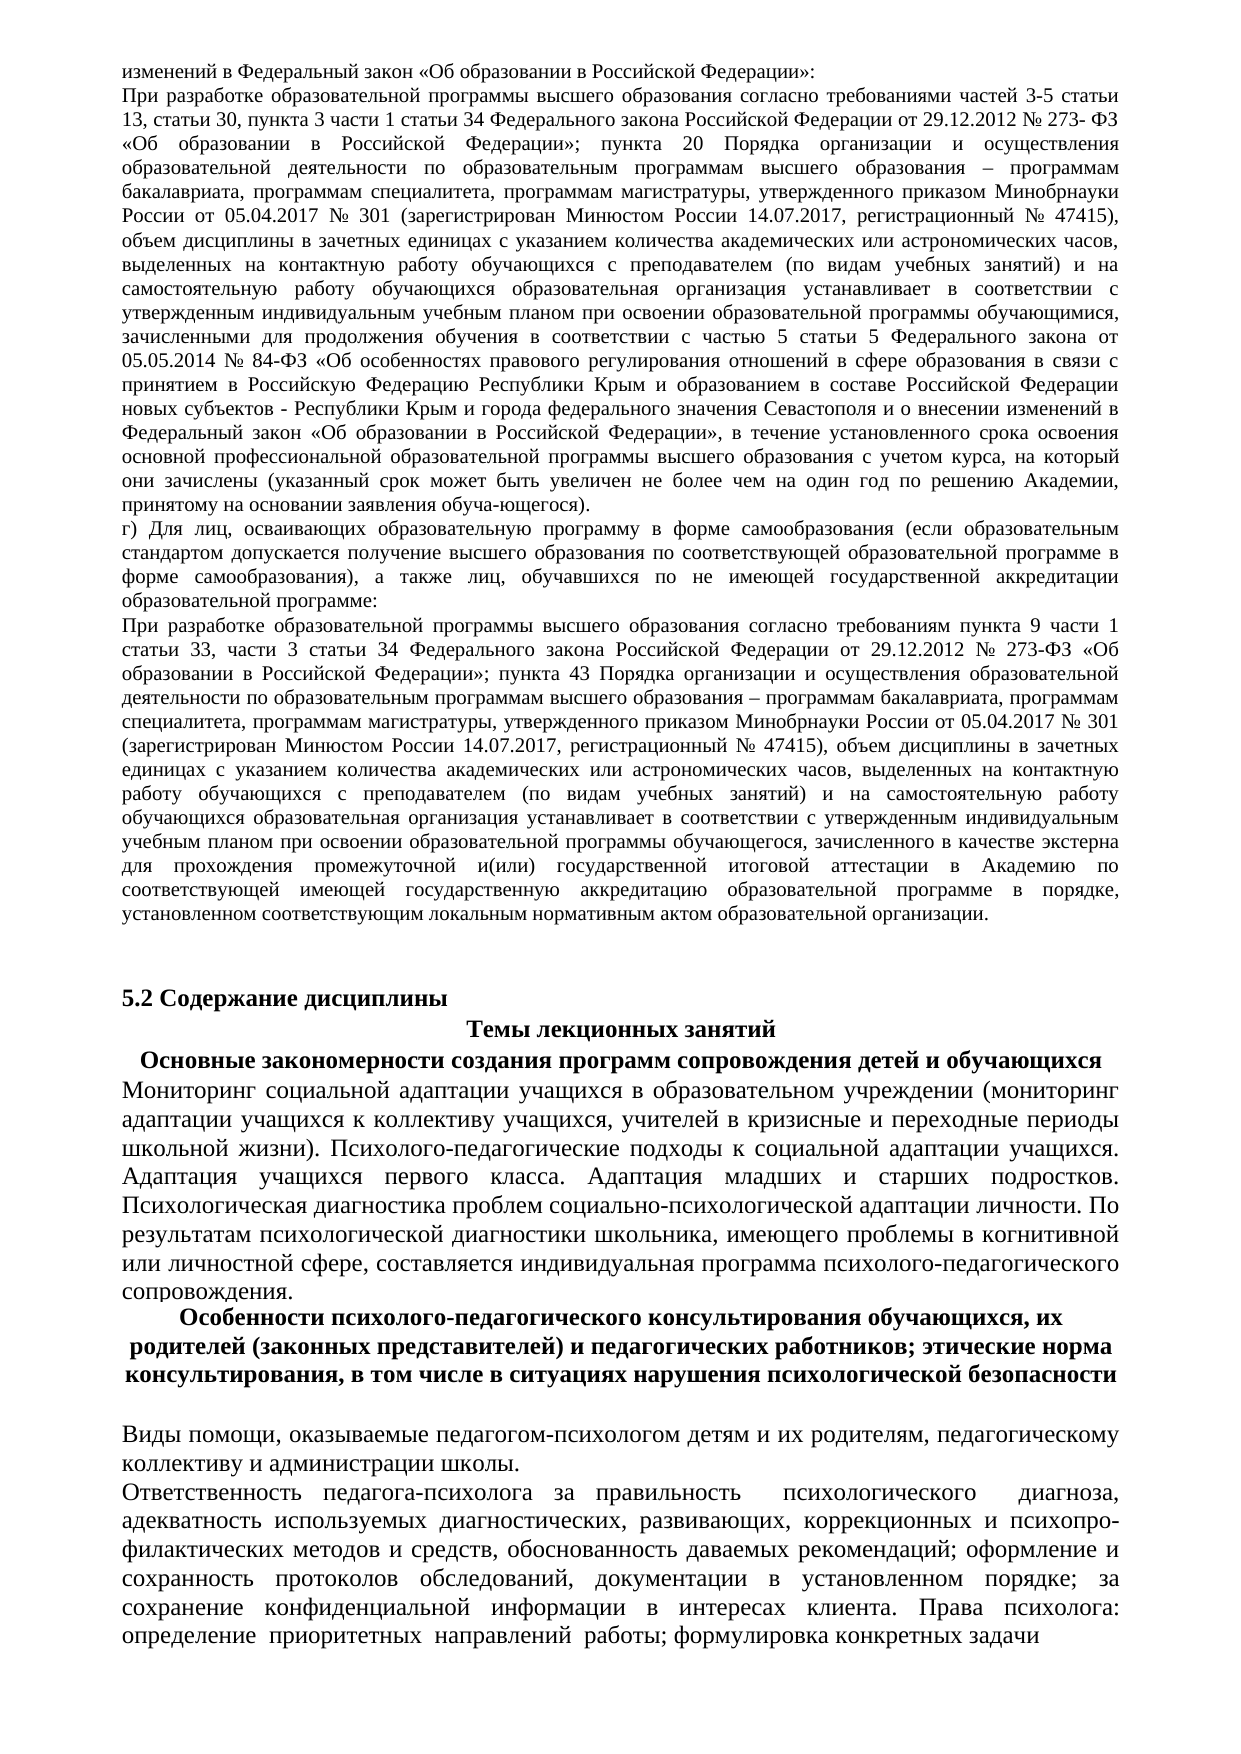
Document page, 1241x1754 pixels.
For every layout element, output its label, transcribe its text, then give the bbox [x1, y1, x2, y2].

table_header изменений в Федеральный закон «Об образовании в Российской Федерации»: При разработке образовательной программы высшего образования согласно требованиями частей 3-5 статьи 13, статьи 30, пункта 3 части 1 статьи 34 Федерального закона Российской Федерации от 29.12.2012 № 273- ФЗ «Об образовании в Российской Федерации»; пункта 20 Порядка организации и осуществления образовательной деятельности по образовательным программам высшего образования – программам бакалавриата, программам специалитета, программам магистратуры, утвержденного приказом Минобрнауки России от 05.04.2017 № 301 (зарегистрирован Минюстом России 14.07.2017, регистрационный № 47415), объем дисциплины в зачетных единицах с указанием количества академических или астрономических часов, выделенных на контактную работу обучающихся с преподавателем (по видам учебных занятий) и на самостоятельную работу обучающихся образовательная организация устанавливает в соответствии с утвержденным индивидуальным учебным планом при освоении образовательной программы обучающимися, зачисленными для продолжения обучения в соответствии с частью 5 статьи 5 Федерального закона от 05.05.2014 № 84-ФЗ «Об особенностях правового регулирования отношений в сфере образования в связи с принятием в Российскую Федерацию Республики Крым и образованием в составе Российской Федерации новых субъектов - Республики Крым и города федерального значения Севастополя и о внесении изменений в Федеральный закон «Об образовании в Российской Федерации», в течение установленного срока освоения основной профессиональной образовательной программы высшего образования с учетом курса, на который они зачислены (указанный срок может быть увеличен не более чем на один год по решению Академии, принятому на основании заявления обуча-ющегося). г) Для лиц, осваивающих образовательную программу в форме самообразования (если образовательным стандартом допускается получение высшего образования по соответствующей образовательной программе в форме самообразования), а также лиц, обучавшихся по не имеющей государственной аккредитации образовательной программе: При разработке образовательной программы высшего образования согласно требованиям пункта 9 части 1 статьи 33, части 3 статьи 34 Федерального закона Российской Федерации от 29.12.2012 № 273-ФЗ «Об образовании в Российской Федерации»; пункта 43 Порядка организации и осуществления образовательной деятельности по образовательным программам высшего образования – программам бакалавриата, программам специалитета, программам магистратуры, утвержденного приказом Минобрнауки России от 05.04.2017 № 301 (зарегистрирован Минюстом России 14.07.2017, регистрационный № 47415), объем дисциплины в зачетных единицах с указанием количества академических или астрономических часов, выделенных на контактную работу обучающихся с преподавателем (по видам учебных занятий) и на самостоятельную работу обучающихся образовательная организация устанавливает в соответствии с утвержденным индивидуальным учебным планом при освоении образовательной программы обучающегося, зачисленного в качестве экстерна для прохождения промежуточной и(или) государственной итоговой аттестации в Академию по соответствующей имеющей государственную аккредитацию образовательной программе в порядке, установленном соответствующим локальным нормативным актом образовательной организации. [118, 59, 1124, 953]
table_cell Мониторинг социальной адаптации учащихся в образовательном учреждении (мониторинг адаптации учащихся к коллективу учащихся, учителей в кризисные и переходные периоды школьной жизни). Психолого-педагогические подходы к социальной адаптации учащихся. Адаптация учащихся первого класса. Адаптация младших и старших подростков. Психологическая диагностика проблем социально-психологической адаптации личности. По результатам психологической диагностики школьника, имеющего проблемы в когнитивной или личностной сфере, составляется индивидуальная программа психолого-педагогического сопровождения. [118, 1075, 1124, 1302]
table_cell Виды помощи, оказываемые педагогом-психологом детям и их родителям, педагогическому коллективу и администрации школы. Ответственность педагога-психолога за правильность психологического диагноза, адекватность используемых диагностических, развивающих, коррекционных и психопро- филактических методов и средств, обоснованность даваемых рекомендаций; оформление и сохранность протоколов обследований, документации в установленном порядке; за сохранение конфиденциальной информации в интересах клиента. Права психолога: определение приоритетных направлений работы; формулировка конкретных задачи [118, 1419, 1124, 1662]
table_cell 5.2 Содержание дисциплины [118, 953, 1124, 1014]
table_cell Основные закономерности создания программ сопровождения детей и обучающихся [118, 1045, 1124, 1075]
table_cell Особенности психолого-педагогического консультирования обучающихся, их родителей (законных представителей) и педагогических работников; этические норма консультирования, в том числе в ситуациях нарушения психологической безопасности [118, 1302, 1124, 1419]
table_cell Темы лекционных занятий [118, 1014, 1124, 1045]
